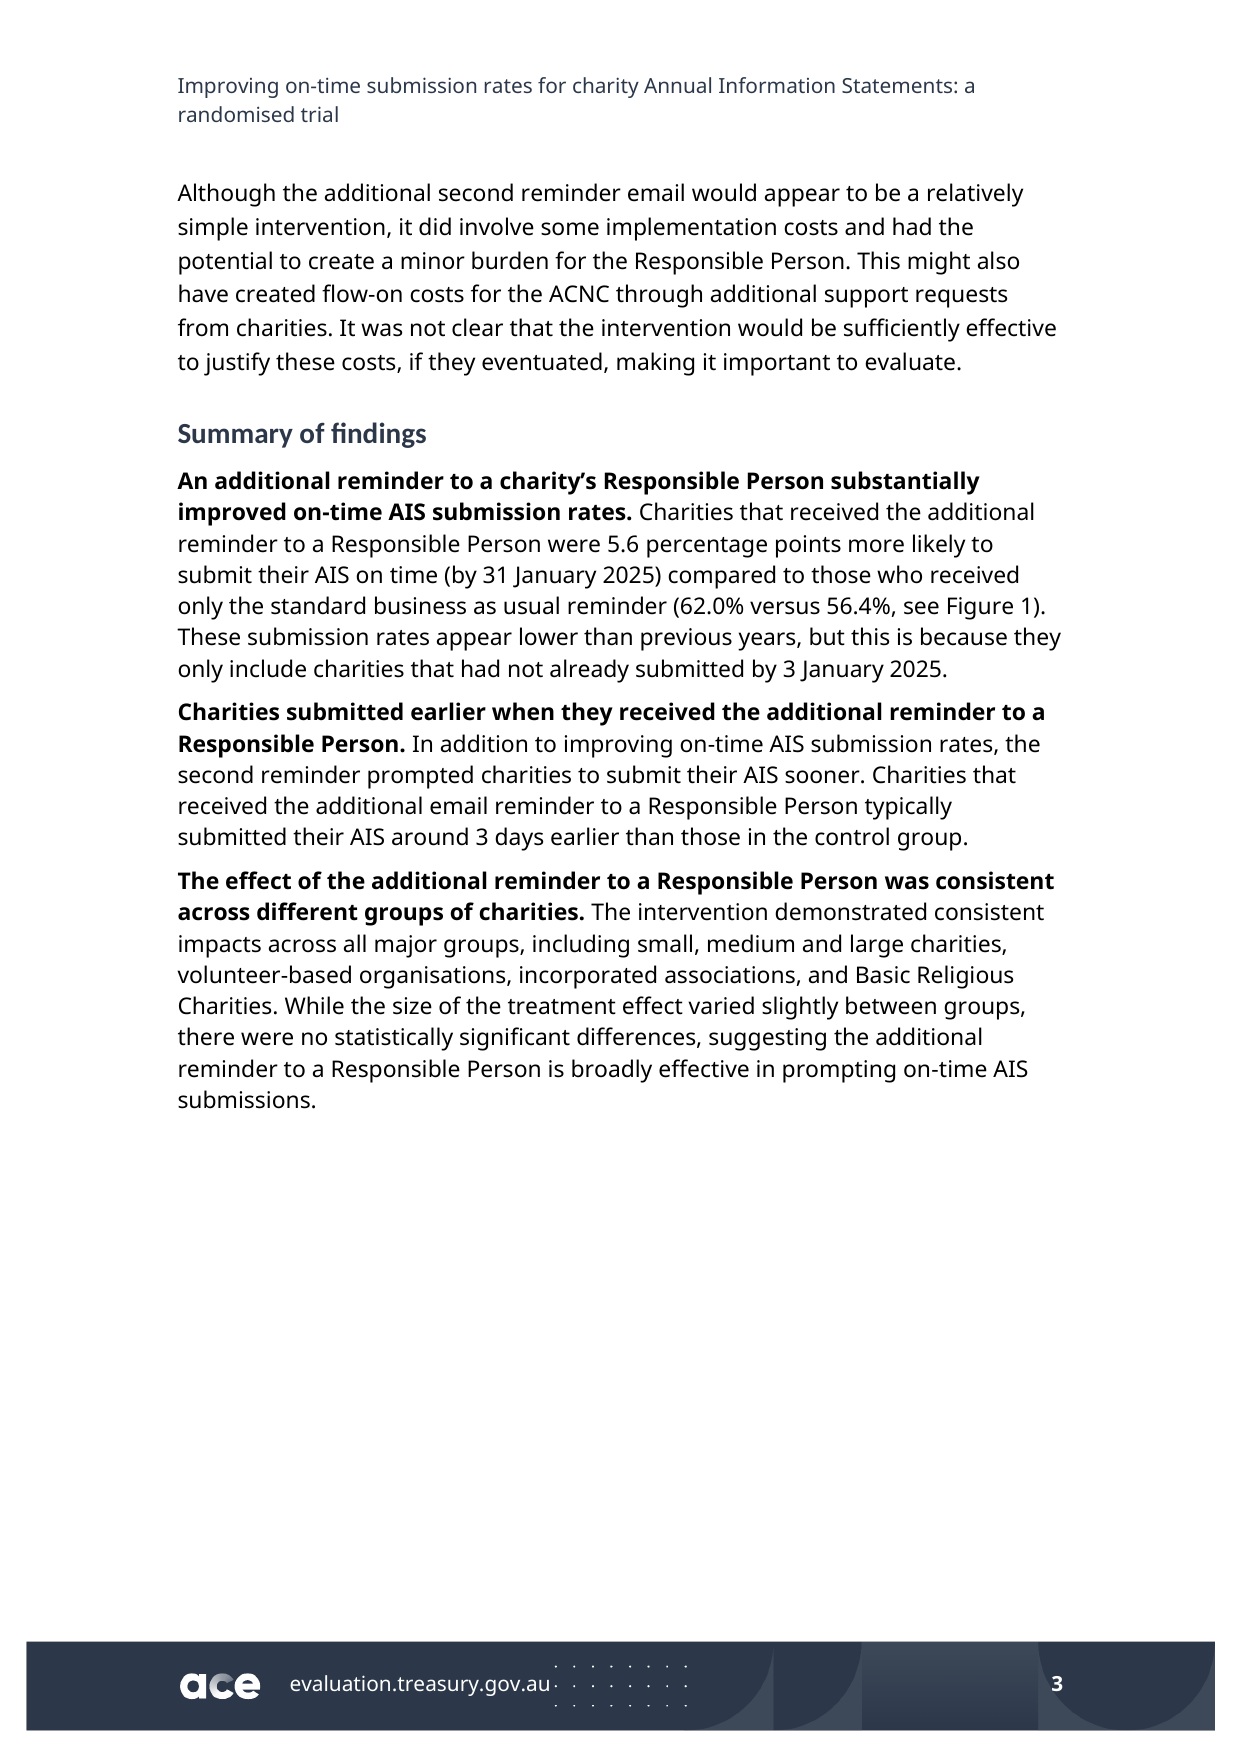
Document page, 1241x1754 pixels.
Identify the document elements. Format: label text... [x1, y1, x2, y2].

text Charities submitted earlier when they received the additional reminder to a Responsible Person. In addition to improving on-time AIS submission rates, the second reminder prompted charities to submit their AIS sooner. Charities that received the additional email reminder to a Responsible Person typically submitted their AIS around 3 days earlier than those in the control group. [177, 696, 1063, 853]
text The effect of the additional reminder to a Responsible Person was consistent across different groups of charities. The intervention demonstrated consistent impacts across all major groups, including small, medium and large charities, volunteer-based organisations, incorporated associations, and Basic Religious Charities. While the size of the treatment effect varied slightly between groups, there were no statistically significant differences, suggesting the additional reminder to a Responsible Person is broadly effective in prompting on-time AIS submissions. [177, 865, 1063, 1115]
subtitle Summary of findings [177, 405, 1063, 453]
picture [3, 1618, 1238, 1754]
text An additional reminder to a charity’s Responsible Person substantially improved on-time AIS submission rates. Charities that received the additional reminder to a Responsible Person were 5.6 percentage points more likely to submit their AIS on time (by 31 January 2025) compared to those who received only the standard business as usual reminder (62.0% versus 56.4%, see Figure 1). These submission rates appear lower than previous years, but this is because they only include charities that had not already submitted by 3 January 2025. [177, 465, 1063, 684]
text Although the additional second reminder email would appear to be a relatively simple intervention, it did involve some implementation costs and had the potential to create a minor burden for the Responsible Person. This might also have created flow-on costs for the ACNC through additional support requests from charities. It was not clear that the intervention would be sufficiently effective to justify these costs, if they eventuated, making it important to evaluate. [177, 177, 1063, 377]
